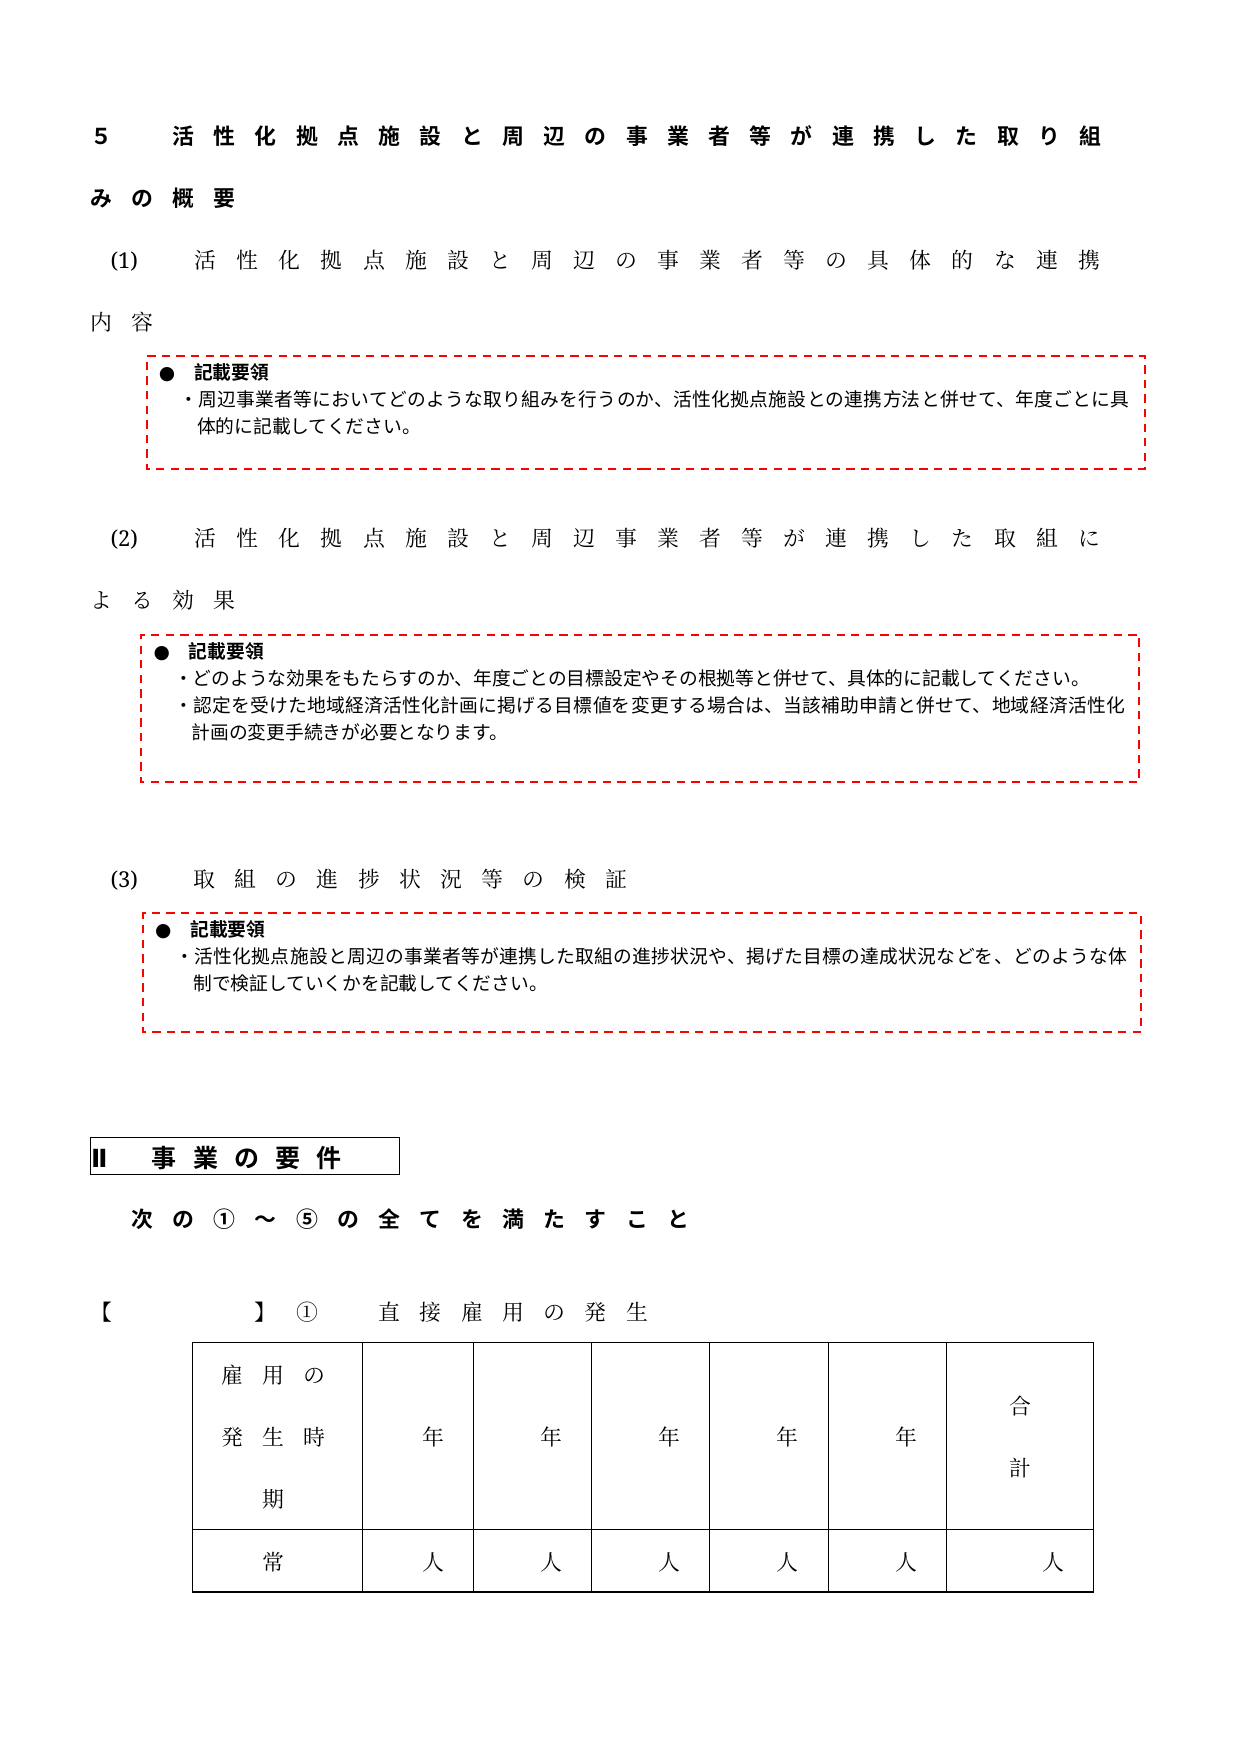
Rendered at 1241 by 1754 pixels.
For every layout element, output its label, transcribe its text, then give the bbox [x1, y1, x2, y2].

table_header 年 [829, 1343, 946, 1528]
table_cell 人 [363, 1530, 473, 1591]
table_header 雇用の発生時期 [193, 1343, 362, 1528]
table_header 年 [474, 1343, 591, 1528]
table_cell 人 [947, 1530, 1093, 1591]
text 次の①～⑤の全てを満たすこと [90, 1187, 1121, 1249]
table_header 年 [592, 1343, 709, 1528]
table_cell 人 [829, 1530, 946, 1591]
text Ⅱ 事業の要件 [90, 1125, 1121, 1187]
text ５ 活性化拠点施設と周辺の事業者等が連携した取り組みの概要 [90, 104, 1121, 228]
text (1) 活性化拠点施設と周辺の事業者等の具体的な連携内容 [90, 228, 1121, 352]
text (2) 活性化拠点施設と周辺事業者等が連携した取組による効果 [90, 506, 1121, 630]
table_cell 人 [592, 1530, 709, 1591]
table_cell 人 [474, 1530, 591, 1591]
text 【 】① 直接雇用の発生 [90, 1280, 1121, 1342]
table_header 合 計 [947, 1343, 1093, 1528]
table_header 年 [363, 1343, 473, 1528]
text (3) 取組の進捗状況等の検証 [90, 847, 1121, 909]
table_cell 人 [710, 1530, 828, 1591]
table_cell 常 勤 [193, 1530, 362, 1591]
table_header 年 [710, 1343, 828, 1528]
